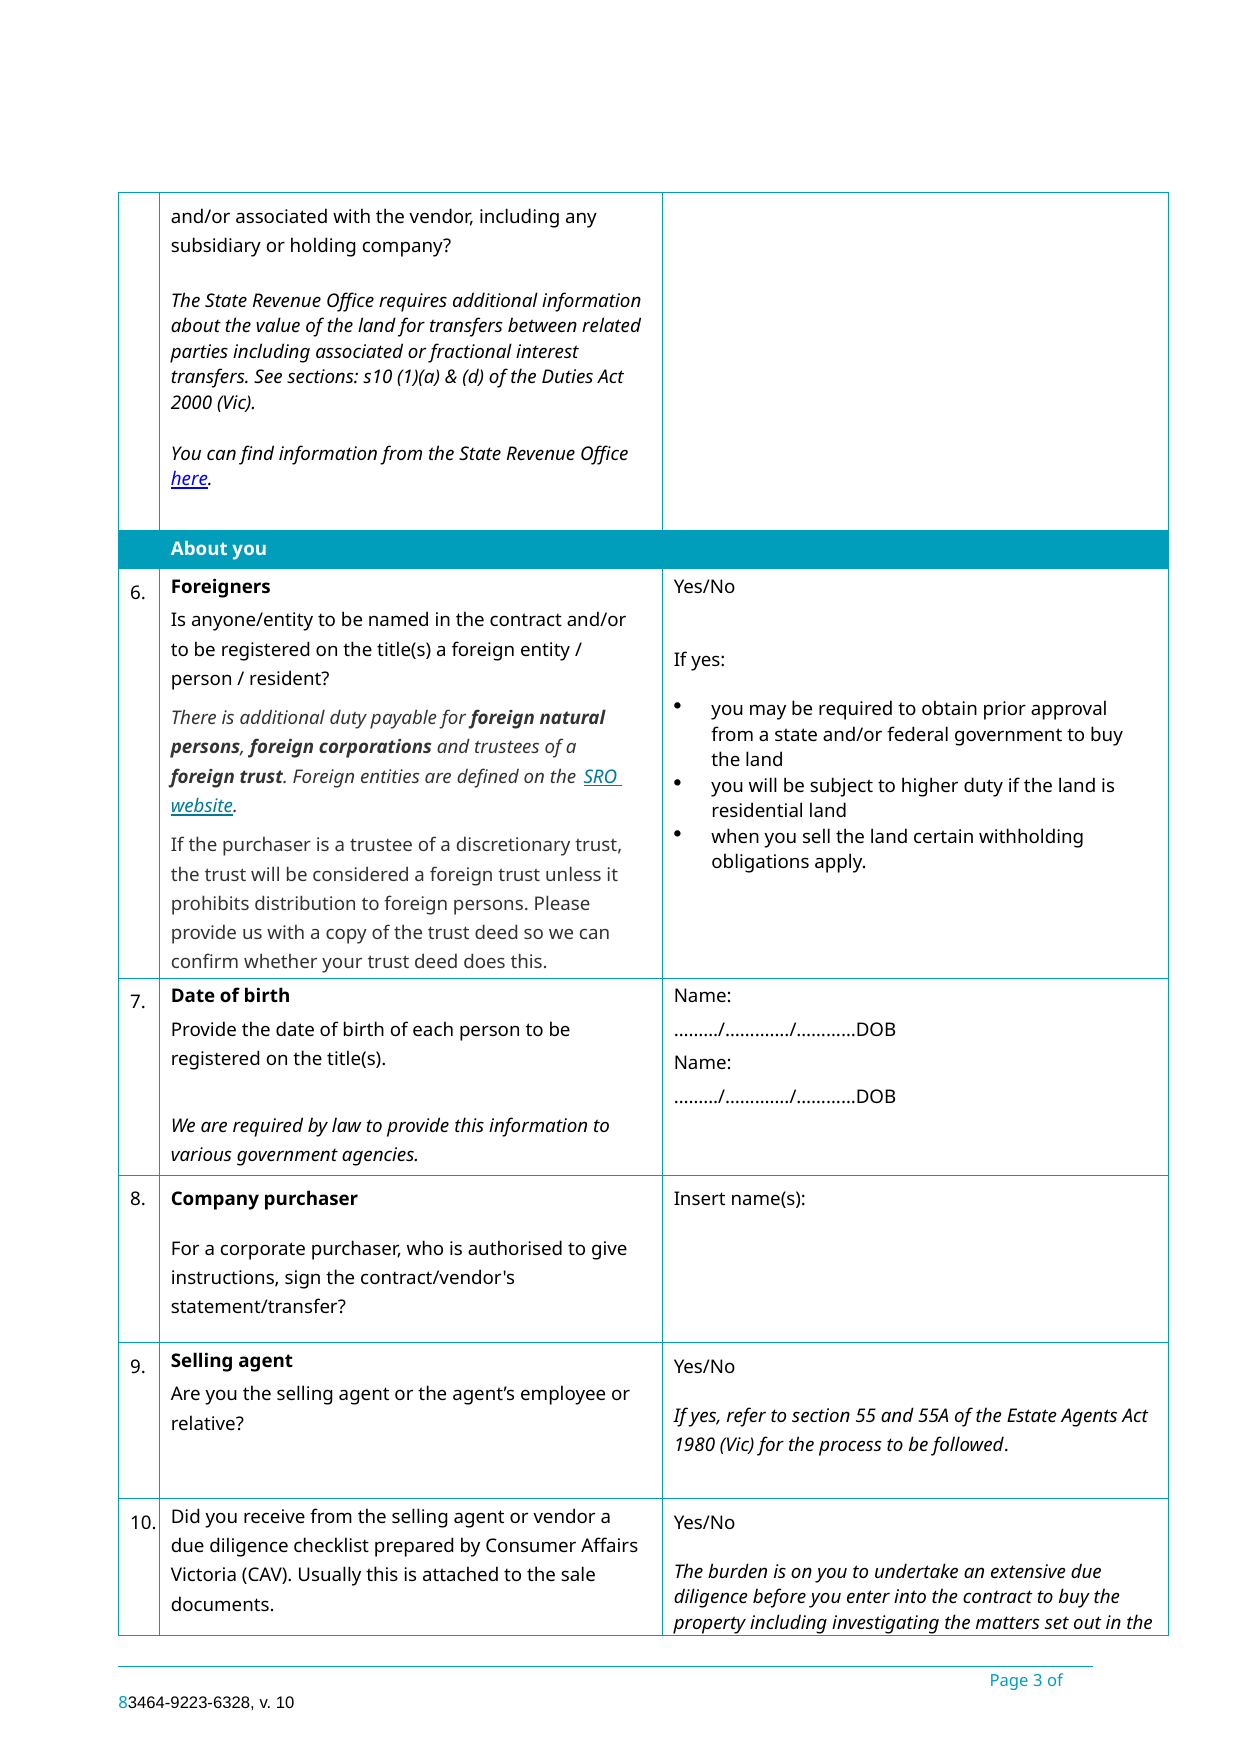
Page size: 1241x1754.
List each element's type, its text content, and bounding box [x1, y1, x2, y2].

table_cell Yes/No If yes, refer to section 55 and 55A of the Estate Agents Act 1980 (Vic) for the process to be followed. [663, 1343, 1168, 1498]
table_cell 10. [119, 1499, 159, 1635]
table_cell [663, 531, 1168, 568]
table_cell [160, 1499, 662, 1635]
table_cell 7. [119, 979, 159, 1174]
table_cell 5. [119, 193, 159, 530]
table_cell 9. [119, 1343, 159, 1498]
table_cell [663, 1499, 1168, 1635]
table_cell Selling agent Are you the selling agent or the agent’s employee or relative? [160, 1343, 662, 1498]
table_cell About you [160, 531, 662, 568]
table_cell [119, 531, 159, 568]
table_cell Company purchaser For a corporate purchaser, who is authorised to give instructions, sign the contract/vendor's statement/transfer? [160, 1176, 662, 1342]
table_cell Date of birth Provide the date of birth of each person to be registered on the title(s). We are required by law to provide this information to various government agencies. [160, 979, 662, 1174]
table_cell Yes/No If yes: you may be required to obtain prior approval from a state and/or federal government to buy the land you will be subject to higher duty if the land is residential land when you sell the land certain withholding obligations apply. [663, 569, 1168, 977]
table_cell Insert name(s): [663, 1176, 1168, 1342]
table_cell 8. [119, 1176, 159, 1342]
table_cell Name: ………/…………./…………DOB Name: ………/…………./…………DOB [663, 979, 1168, 1174]
table_cell Foreigners Is anyone/entity to be named in the contract and/or to be registered on the title(s) a foreign entity / person / resident? There is additional duty payable for foreign natural persons, foreign corporations and trustees of a foreign trust. Foreign entities are defined on the SRO website. If the purchaser is a trustee of a discretionary trust, the trust will be considered a foreign trust unless it prohibits distribution to foreign persons. Please provide us with a copy of the trust deed so we can confirm whether your trust deed does this. [160, 569, 662, 977]
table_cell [663, 193, 1168, 530]
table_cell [160, 193, 662, 530]
table_cell 6. [119, 569, 159, 977]
